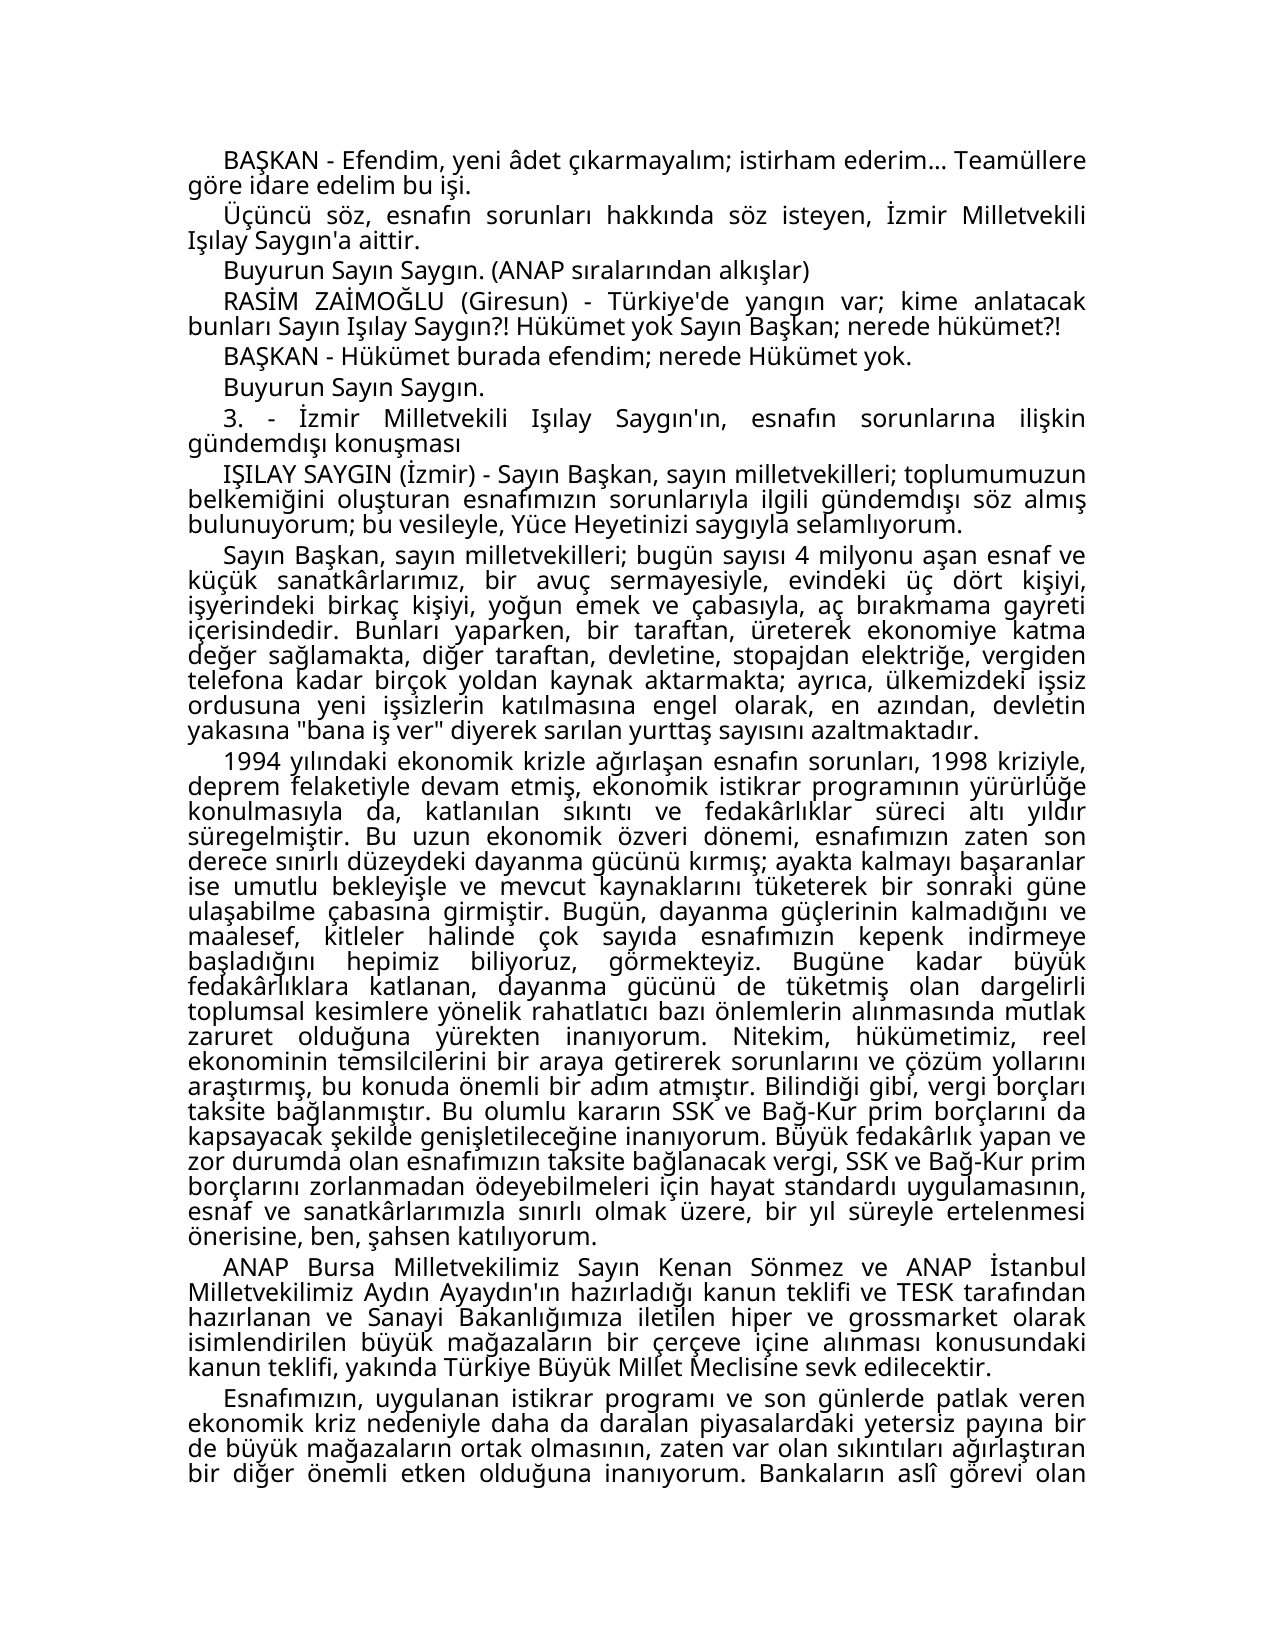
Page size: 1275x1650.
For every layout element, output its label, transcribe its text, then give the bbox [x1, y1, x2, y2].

text Buyurun Sayın Saygın. [187, 377, 1087, 402]
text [187, 1387, 1087, 1487]
text Buyurun Sayın Saygın. (ANAP sıralarından alkışlar) [187, 260, 1087, 285]
text Sayın Başkan, sayın milletvekilleri; bugün sayısı 4 milyonu aşan esnaf ve küçük sanatkârlarımız, bir avuç sermayesiyle, evindeki üç dört kişiyi, işyerindeki birkaç kişiyi, yoğun emek ve çabasıyla, aç bırakmama gayreti içerisindedir. Bunları yaparken, bir taraftan, üreterek ekonomiye katma değer sağlamakta, diğer taraftan, devletine, stopajdan elektriğe, vergiden telefona kadar birçok yoldan kaynak aktarmakta; ayrıca, ülkemizdeki işsiz ordusuna yeni işsizlerin katılmasına engel olarak, en azından, devletin yakasına "bana iş ver" diyerek sarılan yurttaş sayısını azaltmaktadır. [187, 544, 1087, 744]
text ANAP Bursa Milletvekilimiz Sayın Kenan Sönmez ve ANAP İstanbul Milletvekilimiz Aydın Ayaydın'ın hazırladığı kanun teklifi ve TESK tarafından hazırlanan ve Sanayi Bakanlığımıza iletilen hiper ve grossmarket olarak isimlendirilen büyük mağazaların bir çerçeve içine alınması konusundaki kanun teklifi, yakında Türkiye Büyük Millet Meclisine sevk edilecektir. [187, 1256, 1087, 1381]
text IŞILAY SAYGIN (İzmir) - Sayın Başkan, sayın milletvekilleri; toplumumuzun belkemiğini oluşturan esnafımızın sorunlarıyla ilgili gündemdışı söz almış bulunuyorum; bu vesileyle, Yüce Heyetinizi saygıyla selamlıyorum. [187, 463, 1087, 538]
text RASİM ZAİMOĞLU (Giresun) - Türkiye'de yangın var; kime anlatacak bunları Sayın Işılay Saygın?! Hükümet yok Sayın Başkan; nerede hükümet?! [187, 291, 1087, 340]
text BAŞKAN - Hükümet burada efendim; nerede Hükümet yok. [187, 346, 1087, 371]
text 3. - İzmir Milletvekili Işılay Saygın'ın, esnafın sorunlarına ilişkin gündemdışı konuşması [187, 408, 1087, 457]
text Üçüncü söz, esnafın sorunları hakkında söz isteyen, İzmir Milletvekili Işılay Saygın'a aittir. [187, 205, 1087, 254]
text 1994 yılındaki ekonomik krizle ağırlaşan esnafın sorunları, 1998 kriziyle, deprem felaketiyle devam etmiş, ekonomik istikrar programının yürürlüğe konulmasıyla da, katlanılan sıkıntı ve fedakârlıklar süreci altı yıldır süregelmiştir. Bu uzun ekonomik özveri dönemi, esnafımızın zaten son derece sınırlı düzeydeki dayanma gücünü kırmış; ayakta kalmayı başaranlar ise umutlu bekleyişle ve mevcut kaynaklarını tüketerek bir sonraki güne ulaşabilme çabasına girmiştir. Bugün, dayanma güçlerinin kalmadığını ve maalesef, kitleler halinde çok sayıda esnafımızın kepenk indirmeye başladığını hepimiz biliyoruz, görmekteyiz. Bugüne kadar büyük fedakârlıklara katlanan, dayanma gücünü de tüketmiş olan dargelirli toplumsal kesimlere yönelik rahatlatıcı bazı önlemlerin alınmasında mutlak zaruret olduğuna yürekten inanıyorum. Nitekim, hükümetimiz, reel ekonominin temsilcilerini bir araya getirerek sorunlarını ve çözüm yollarını araştırmış, bu konuda önemli bir adım atmıştır. Bilindiği gibi, vergi borçları taksite bağlanmıştır. Bu olumlu kararın SSK ve Bağ-Kur prim borçlarını da kapsayacak şekilde genişletileceğine inanıyorum. Büyük fedakârlık yapan ve zor durumda olan esnafımızın taksite bağlanacak vergi, SSK ve Bağ-Kur prim borçlarını zorlanmadan ödeyebilmeleri için hayat standardı uygulamasının, esnaf ve sanatkârlarımızla sınırlı olmak üzere, bir yıl süreyle ertelenmesi önerisine, ben, şahsen katılıyorum. [187, 750, 1087, 1250]
text BAŞKAN - Efendim, yeni âdet çıkarmayalım; istirham ederim... Teamüllere göre idare edelim bu işi. [187, 150, 1087, 199]
